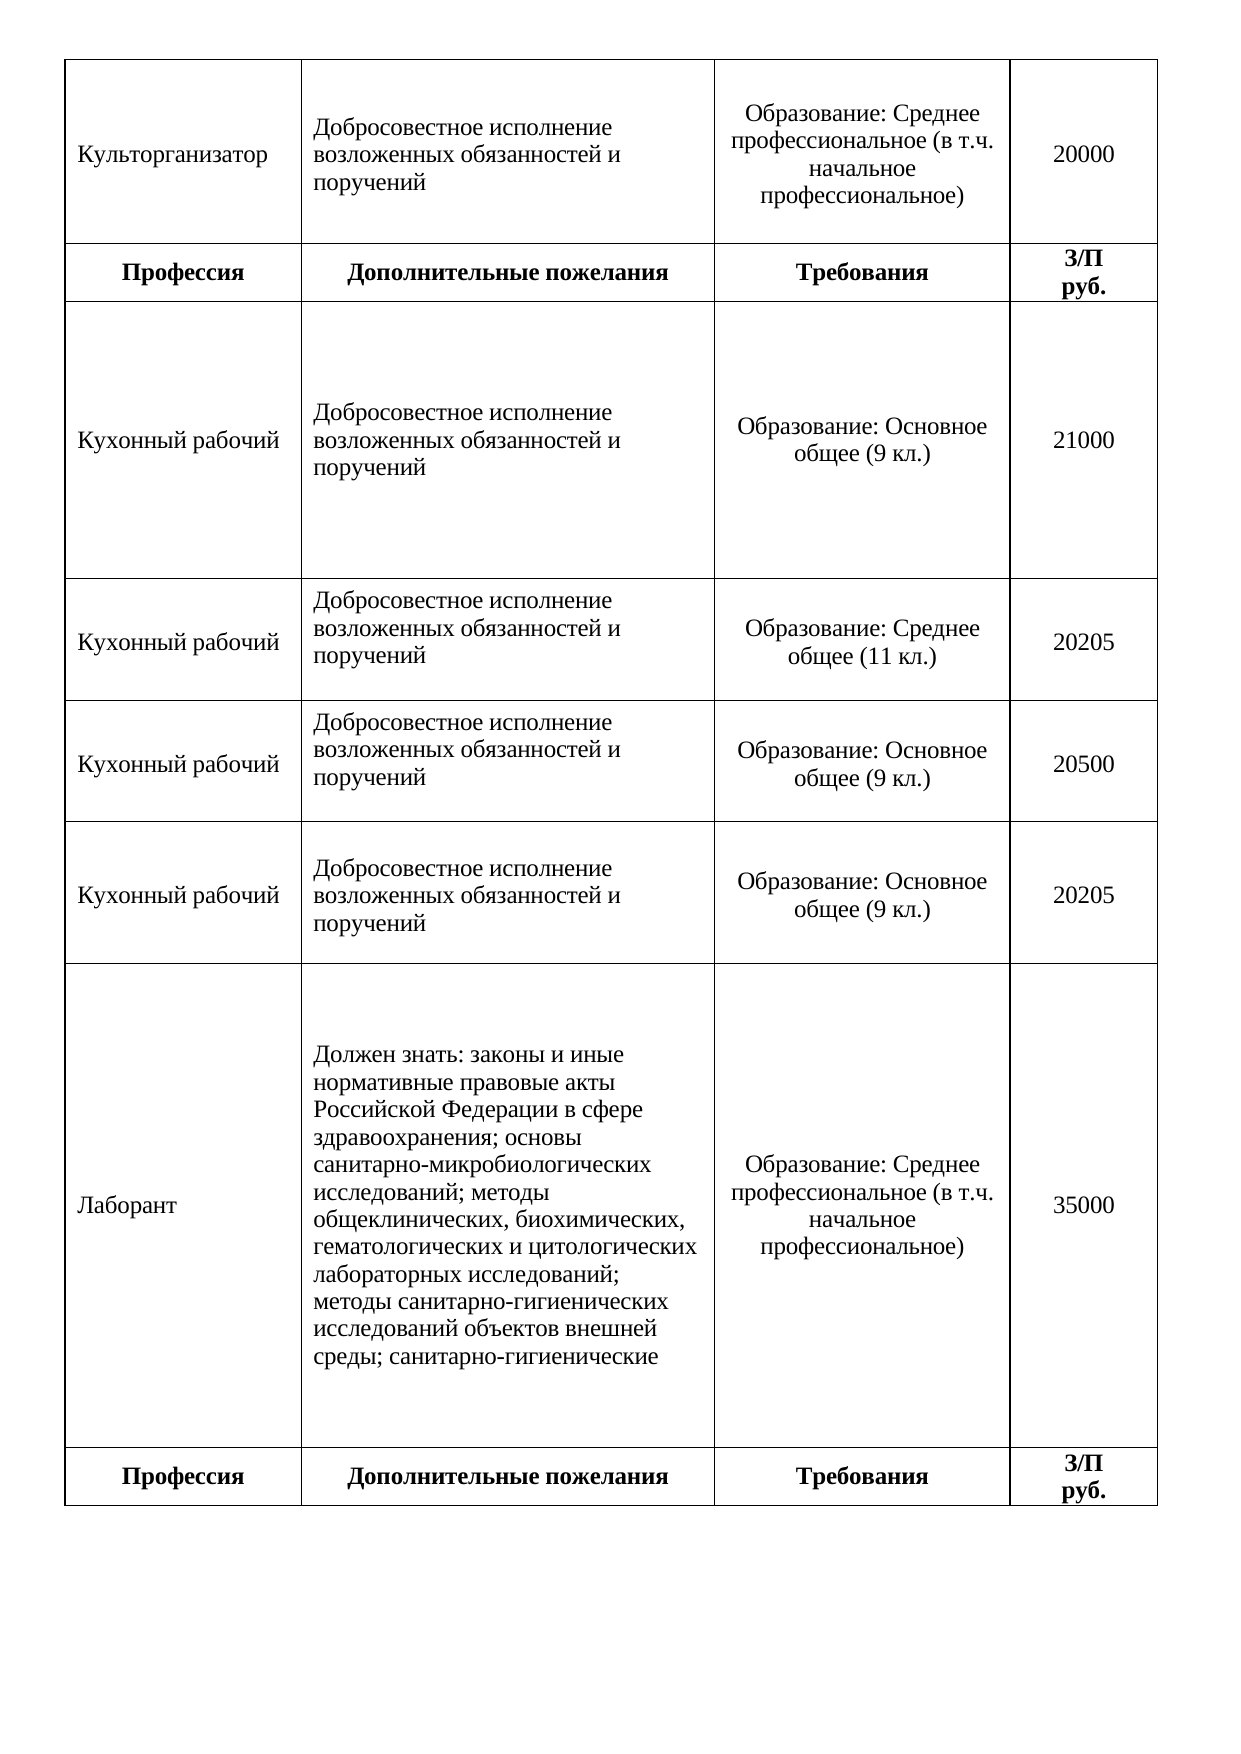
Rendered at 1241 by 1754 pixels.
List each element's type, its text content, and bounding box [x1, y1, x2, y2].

table_cell Добросовестное исполнение возложенных обязанностей и поручений [302, 822, 714, 963]
table_cell Должен знать: законы и иные нормативные правовые акты Российской Федерации в сфере здравоохранения; основы санитарно-микробиологических исследований; методы общеклинических, биохимических, гематологических и цитологических лабораторных исследований; методы санитарно-гигиенических исследований объектов внешней среды; санитарно-гигиенические [302, 964, 714, 1447]
table_cell Образование: Среднее профессиональное (в т.ч. начальное профессиональное) [715, 964, 1009, 1447]
table_cell Кухонный рабочий [66, 701, 301, 821]
table_cell Дополнительные пожелания [302, 244, 714, 301]
table_cell 20205 [1011, 822, 1157, 963]
table_cell Кухонный рабочий [66, 822, 301, 963]
table_cell 20205 [1011, 579, 1157, 700]
table_cell Добросовестное исполнение возложенных обязанностей и поручений [302, 579, 714, 700]
table_cell 35000 [1011, 964, 1157, 1447]
table_cell Образование: Среднее профессиональное (в т.ч. начальное профессиональное) [715, 60, 1009, 243]
table_cell Образование: Среднее общее (11 кл.) [715, 579, 1009, 700]
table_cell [302, 60, 714, 243]
table_cell Добросовестное исполнение возложенных обязанностей и поручений [302, 302, 714, 578]
table_cell Дополнительные пожелания [302, 1448, 714, 1505]
table_cell 20500 [1011, 701, 1157, 821]
table_cell Культорганизатор [66, 60, 301, 243]
table_cell Лаборант [66, 964, 301, 1447]
table_cell З/П руб. [1011, 1448, 1157, 1505]
table_cell 20000 [1011, 60, 1157, 243]
table_cell Профессия [66, 1448, 301, 1505]
table_cell Требования [715, 244, 1009, 301]
table_cell Требования [715, 1448, 1009, 1505]
table_cell Профессия [66, 244, 301, 301]
table_cell 21000 [1011, 302, 1157, 578]
table_cell Образование: Основное общее (9 кл.) [715, 302, 1009, 578]
table_cell З/П руб. [1011, 244, 1157, 301]
table_cell Добросовестное исполнение возложенных обязанностей и поручений [302, 701, 714, 821]
table_cell Кухонный рабочий [66, 302, 301, 578]
table_cell Образование: Основное общее (9 кл.) [715, 822, 1009, 963]
table_cell Образование: Основное общее (9 кл.) [715, 701, 1009, 821]
table_cell Кухонный рабочий [66, 579, 301, 700]
